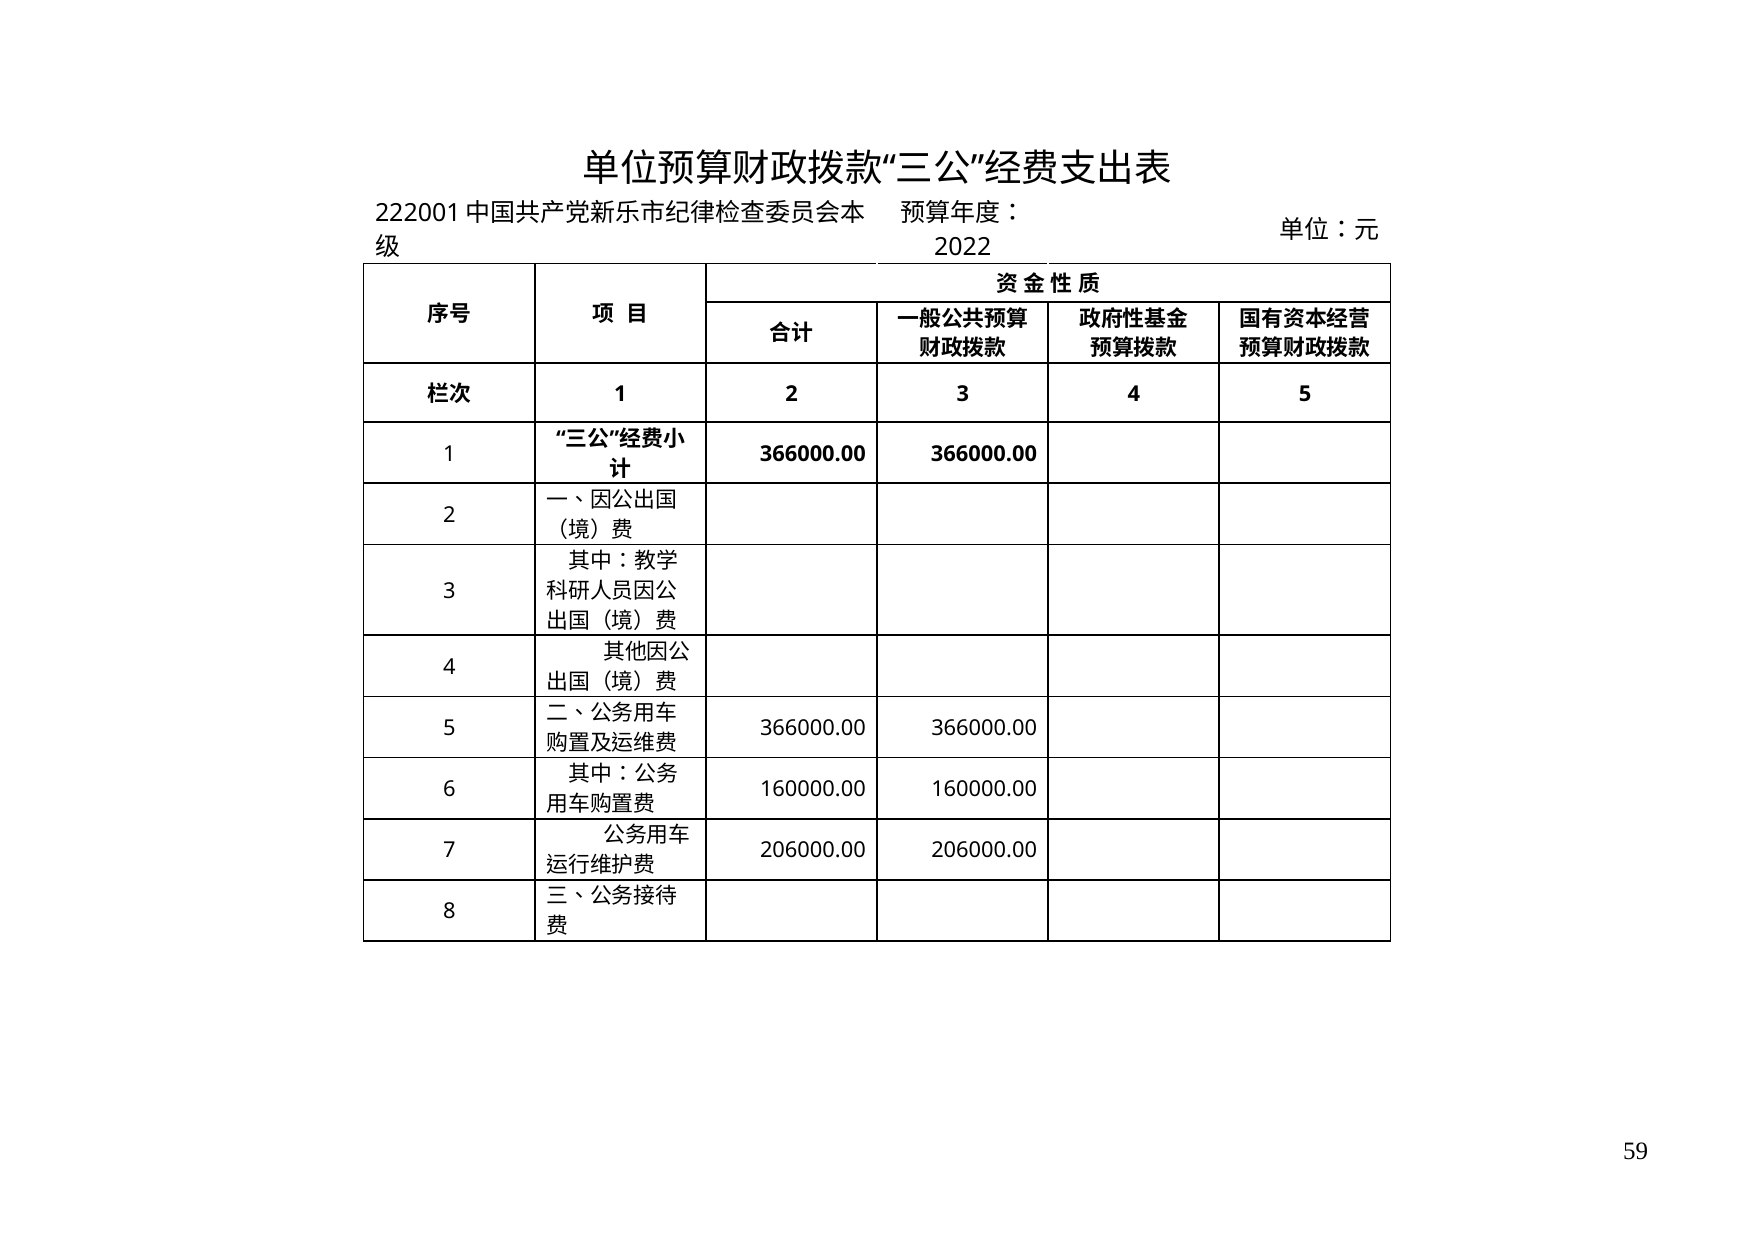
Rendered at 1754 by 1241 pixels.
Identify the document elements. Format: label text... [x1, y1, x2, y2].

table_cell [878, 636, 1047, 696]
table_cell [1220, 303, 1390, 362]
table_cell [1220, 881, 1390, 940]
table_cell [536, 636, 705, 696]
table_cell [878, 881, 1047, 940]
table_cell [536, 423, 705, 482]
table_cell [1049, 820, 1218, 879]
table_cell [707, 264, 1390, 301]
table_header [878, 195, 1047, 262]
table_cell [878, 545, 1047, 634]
text 单位预算财政拨款“三公”经费支出表 [106, 142, 1648, 193]
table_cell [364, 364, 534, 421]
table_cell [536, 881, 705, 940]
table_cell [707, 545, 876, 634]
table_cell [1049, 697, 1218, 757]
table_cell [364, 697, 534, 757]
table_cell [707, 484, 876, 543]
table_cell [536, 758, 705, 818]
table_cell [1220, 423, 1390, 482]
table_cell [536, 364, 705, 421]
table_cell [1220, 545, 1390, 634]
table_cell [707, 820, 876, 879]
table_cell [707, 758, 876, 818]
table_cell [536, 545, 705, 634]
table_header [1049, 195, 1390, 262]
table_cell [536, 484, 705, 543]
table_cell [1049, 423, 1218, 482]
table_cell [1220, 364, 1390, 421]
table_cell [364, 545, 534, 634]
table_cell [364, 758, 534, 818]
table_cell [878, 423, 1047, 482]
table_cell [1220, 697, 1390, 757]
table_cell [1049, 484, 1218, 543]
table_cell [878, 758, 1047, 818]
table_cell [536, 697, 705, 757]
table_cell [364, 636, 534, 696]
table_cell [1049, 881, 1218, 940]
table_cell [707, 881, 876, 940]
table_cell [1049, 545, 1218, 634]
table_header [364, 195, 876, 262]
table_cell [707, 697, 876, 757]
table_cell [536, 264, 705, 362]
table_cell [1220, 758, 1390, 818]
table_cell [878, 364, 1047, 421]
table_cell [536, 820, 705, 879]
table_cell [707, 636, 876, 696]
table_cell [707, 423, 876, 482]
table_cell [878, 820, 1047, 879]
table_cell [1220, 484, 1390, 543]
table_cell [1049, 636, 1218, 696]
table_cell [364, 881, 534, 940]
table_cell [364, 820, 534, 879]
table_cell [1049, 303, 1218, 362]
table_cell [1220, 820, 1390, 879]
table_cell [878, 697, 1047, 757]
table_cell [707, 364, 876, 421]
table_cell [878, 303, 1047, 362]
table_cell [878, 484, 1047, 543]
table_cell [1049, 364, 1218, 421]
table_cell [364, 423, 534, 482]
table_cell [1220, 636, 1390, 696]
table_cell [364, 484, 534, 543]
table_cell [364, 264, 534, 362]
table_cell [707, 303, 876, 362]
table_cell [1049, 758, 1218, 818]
